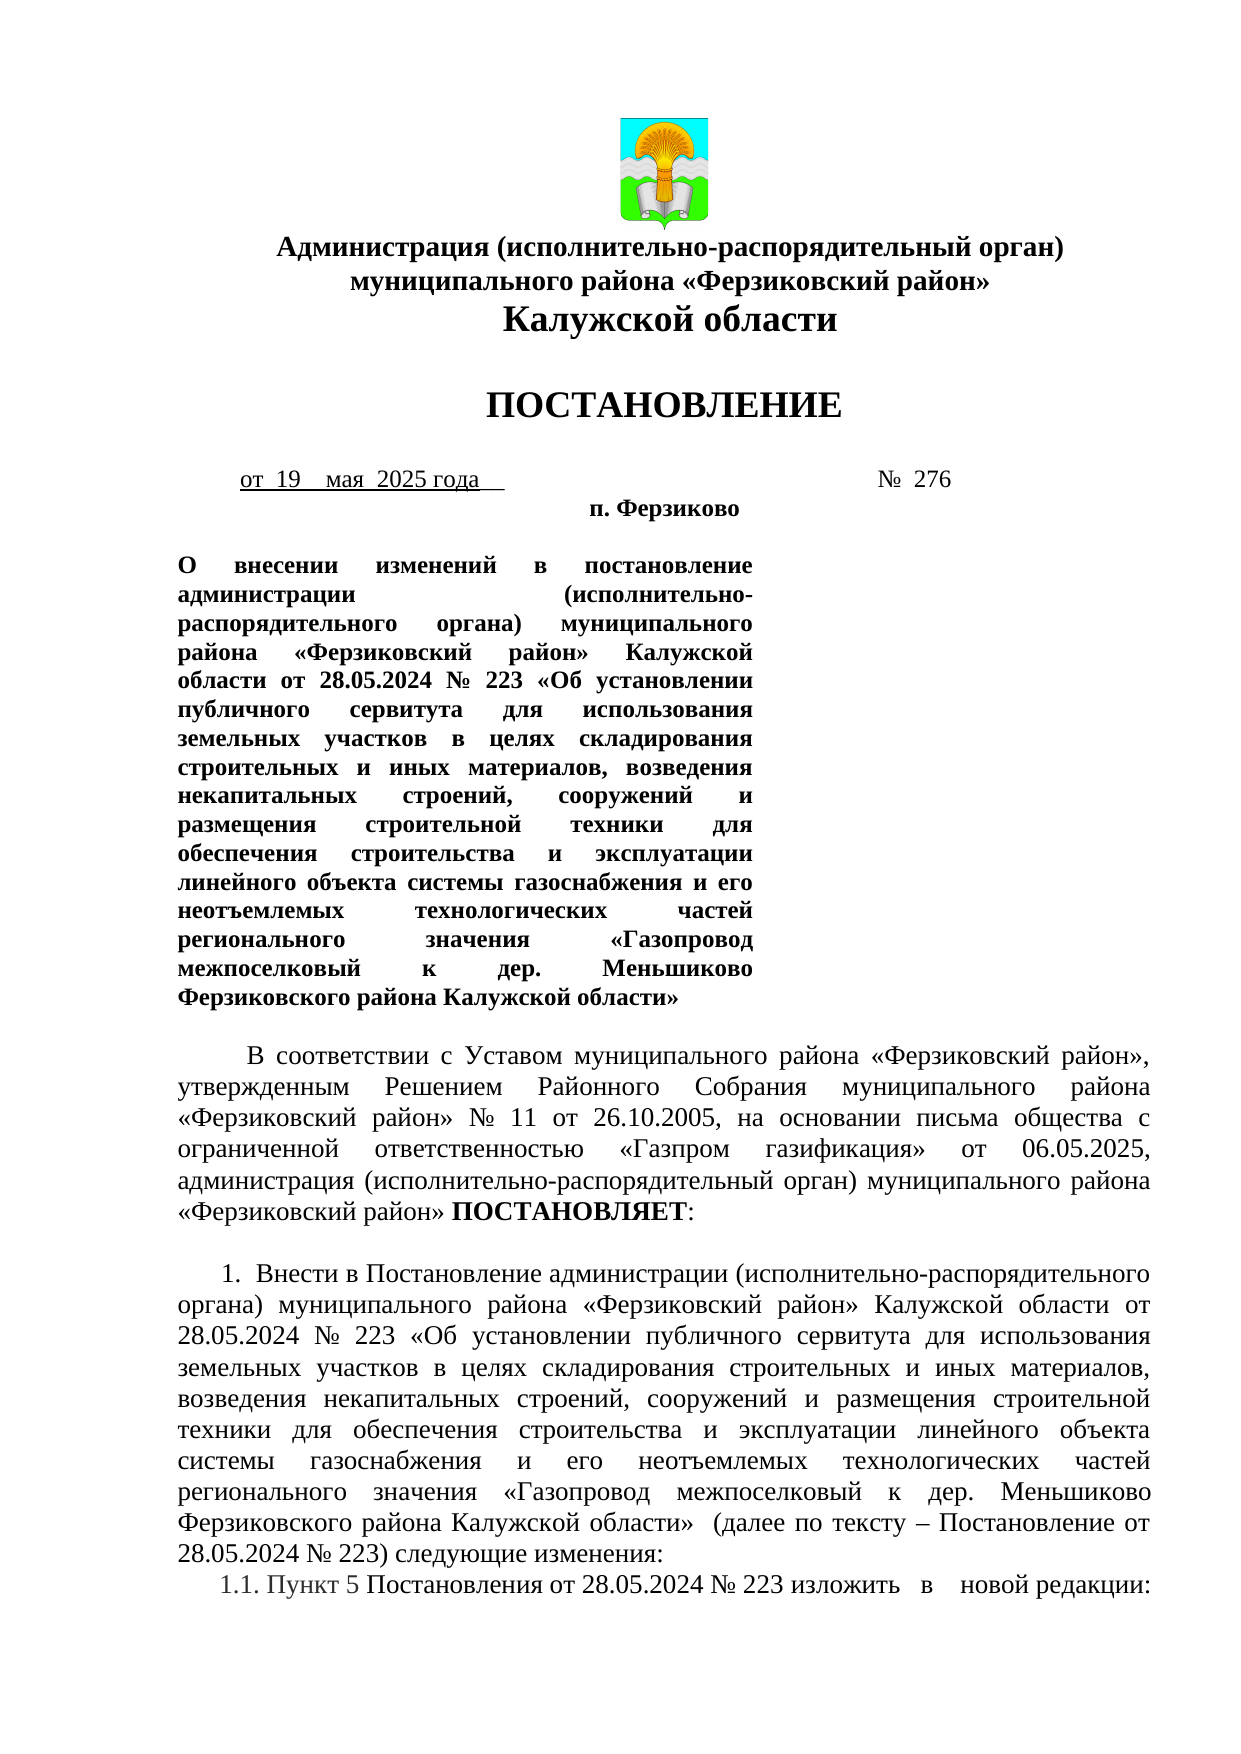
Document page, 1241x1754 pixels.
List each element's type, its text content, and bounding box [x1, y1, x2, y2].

text 1.1. Пункт 5 Постановления от 28.05.2024 № 223 изложить в новой редакции: [791, 1569, 1152, 1600]
text О внесении изменений в постановление администрации (исполнительно-распорядительного органа) муниципального района «Ферзиковский район» Калужской области от 28.05.2024 № 223 «Об установлении публичного сервитута для использования земельных участков в целях складирования строительных и иных материалов, возведения некапитальных строений, сооружений и размещения строительной техники для обеспечения строительства и эксплуатации линейного объекта системы газоснабжения и его неотъемлемых технологических частей регионального значения «Газопровод межпоселковый к дер. Меньшиково Ферзиковского района Калужской области» [177, 550, 753, 1010]
text 1.1. Пункт 5 Постановления от 28.05.2024 № 223 изложить в новой редакции: [366, 1569, 784, 1600]
picture [620, 118, 709, 230]
text В соответствии с Уставом муниципального района «Ферзиковский район», утвержденным Решением Районного Собрания муниципального района «Ферзиковский район» № 11 от 26.10.2005, на основании письма общества с ограниченной ответственностью «Газпром газификация» от 06.05.2025, администрация (исполнительно-распорядительный орган) муниципального района «Ферзиковский район» ПОСТАНОВЛЯЕТ: [177, 1039, 1152, 1226]
text Администрация (исполнительно-распорядительный орган) [133, 229, 1201, 263]
text Калужской области [133, 296, 1201, 339]
text п. Ферзиково [177, 493, 1152, 522]
table_header от 19 мая 2025 года__ [166, 464, 665, 493]
table_header № 276 [665, 464, 1163, 493]
text ПОСТАНОВЛЕНИЕ [177, 383, 1152, 426]
text муниципального района «Ферзиковский район» [133, 263, 1201, 296]
text 1. Внести в Постановление администрации (исполнительно-распорядительного органа) муниципального района «Ферзиковский район» Калужской области от 28.05.2024 № 223 «Об установлении публичного сервитута для использования земельных участков в целях складирования строительных и иных материалов, возведения некапитальных строений, сооружений и размещения строительной техники для обеспечения строительства и эксплуатации линейного объекта системы газоснабжения и его неотъемлемых технологических частей регионального значения «Газопровод межпоселковый к дер. Меньшиково Ферзиковского района Калужской области» (далее по тексту – Постановление от 28.05.2024 № 223) следующие изменения: [177, 1257, 1152, 1569]
